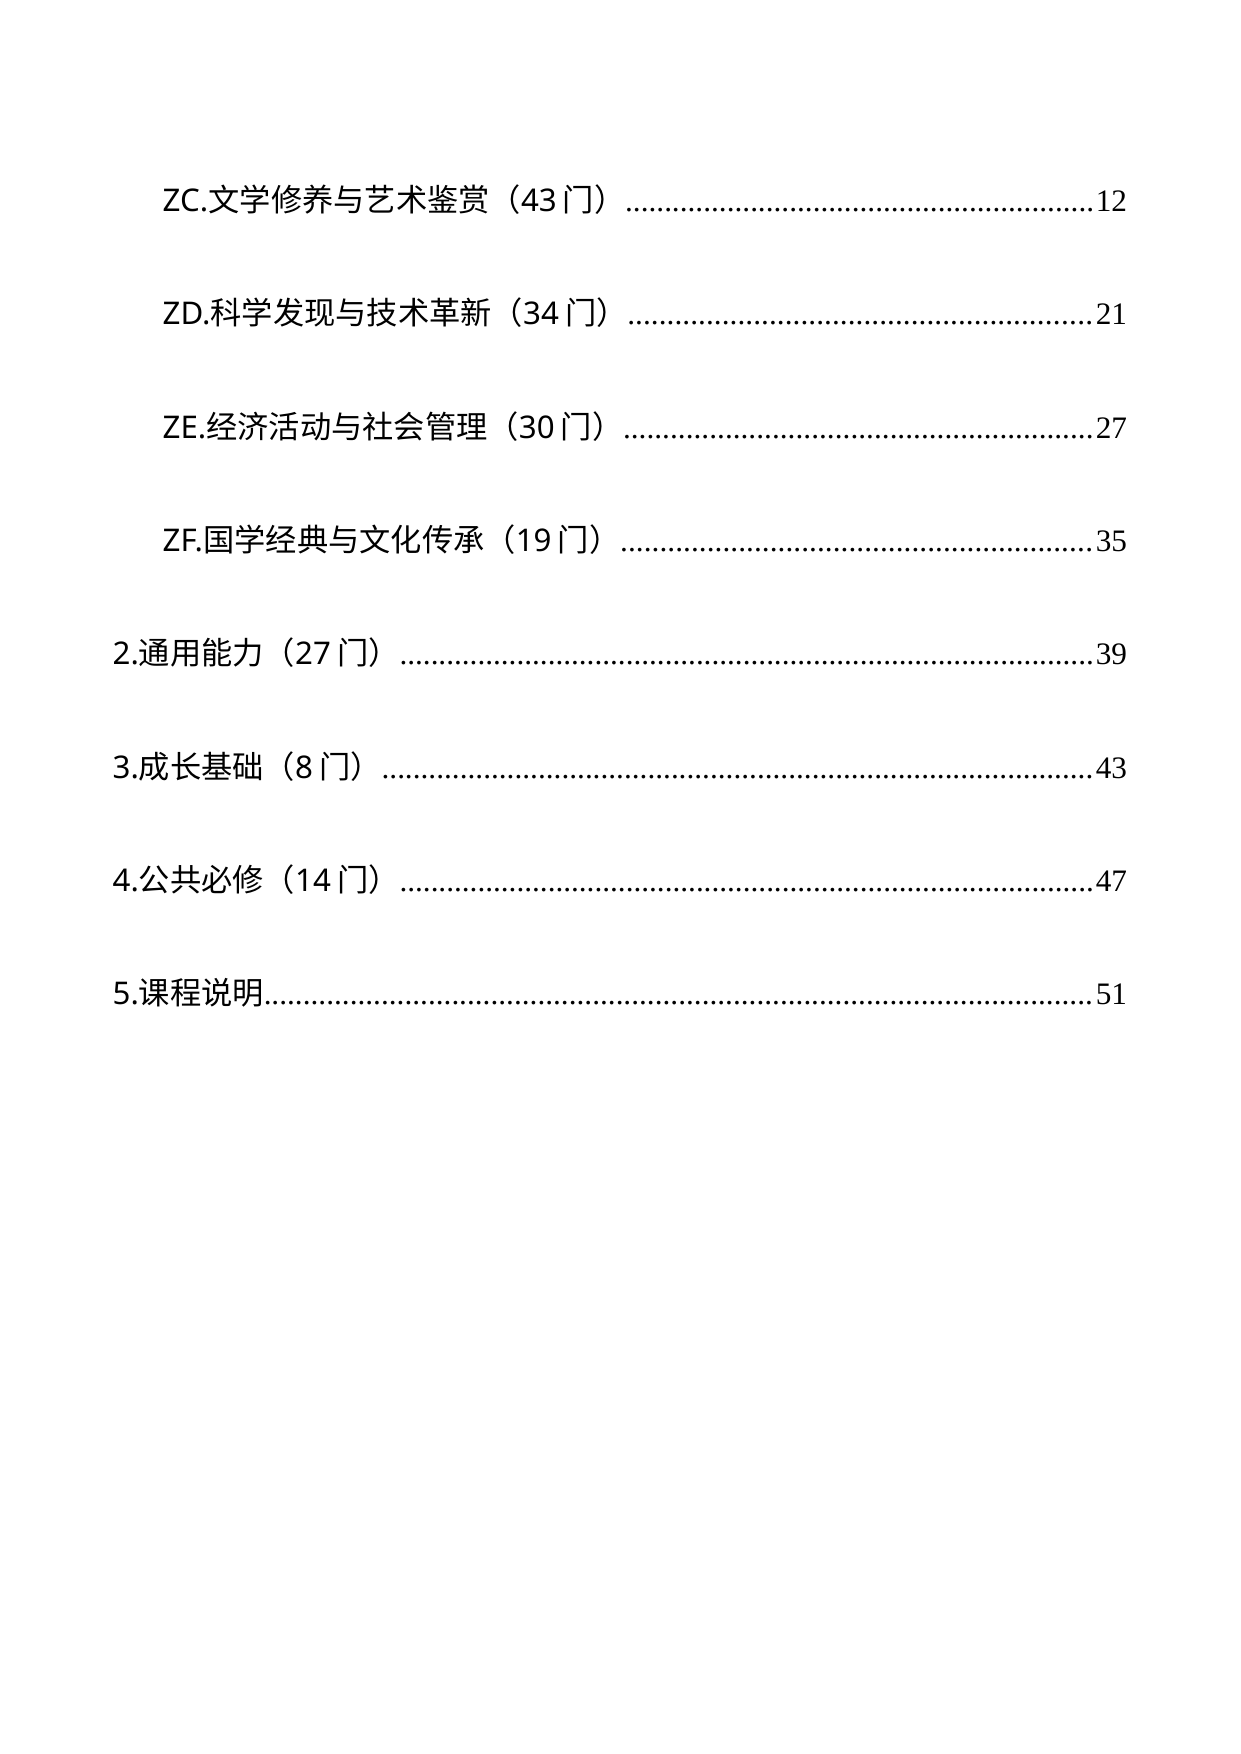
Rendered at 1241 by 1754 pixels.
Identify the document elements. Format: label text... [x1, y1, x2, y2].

text ZC.文学修养与艺术鉴赏（43门） 12 [162, 164, 1128, 232]
text 3.成长基础（8门） 43 [112, 731, 1128, 798]
text ZD.科学发现与技术革新（34门） 21 [162, 277, 1128, 345]
text 5.课程说明 51 [112, 957, 1128, 1025]
text ZF.国学经典与文化传承（19门） 35 [162, 504, 1128, 572]
text ZE.经济活动与社会管理（30门） 27 [162, 391, 1128, 458]
text 2.通用能力（27门） 39 [112, 617, 1128, 685]
text 4.公共必修（14门） 47 [112, 844, 1128, 912]
